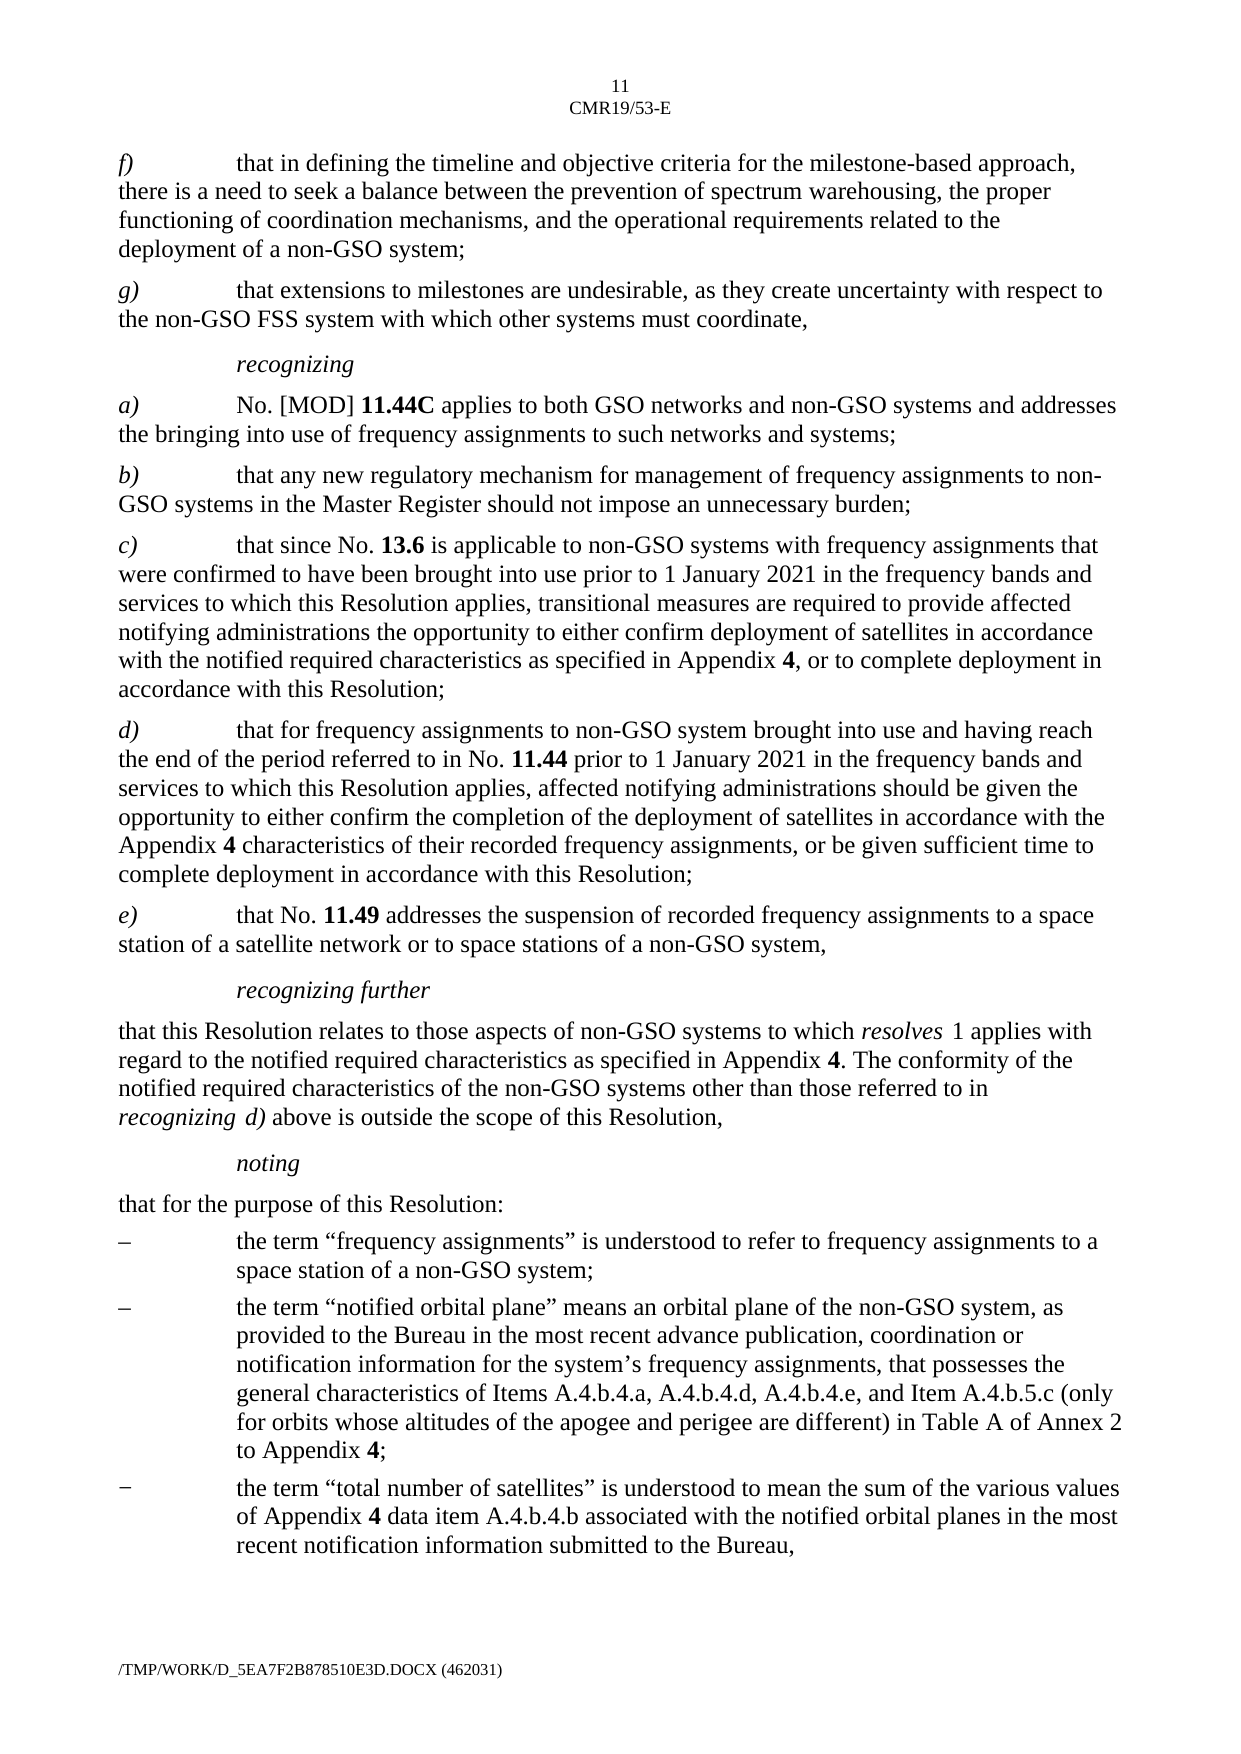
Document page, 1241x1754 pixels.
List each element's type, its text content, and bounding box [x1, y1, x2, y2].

text recognizing further [236, 975, 1122, 1003]
text – the term “notified orbital plane” means an orbital plane of the non-GSO system, as provided to the Bureau in the most recent advance publication, coordination or notification information for the system’s frequency assignments, that possesses the general characteristics of Items A.4.b.4.a, A.4.b.4.d, A.4.b.4.e, and Item A.4.b.5.c (only for orbits whose altitudes of the apogee and perigee are different) in Table A of Annex 2 to Appendix 4; [118, 1292, 1122, 1464]
text c) that since No. 13.6 is applicable to non-GSO systems with frequency assignments that were confirmed to have been brought into use prior to 1 January 2021 in the frequency bands and services to which this Resolution applies, transitional measures are required to provide affected notifying administrations the opportunity to either confirm deployment of satellites in accordance with the notified required characteristics as specified in Appendix 4, or to complete deployment in accordance with this Resolution; [118, 531, 1122, 703]
text – the term “frequency assignments” is understood to refer to frequency assignments to a space station of a non-GSO system; [118, 1226, 1122, 1283]
text f) that in defining the timeline and objective criteria for the milestone-based approach, there is a need to seek a balance between the prevention of spectrum warehousing, the proper functioning of coordination mechanisms, and the operational requirements related to the deployment of a non-GSO system; [118, 148, 1122, 263]
text that this Resolution relates to those aspects of non-GSO systems to which resolves 1 applies with regard to the notified required characteristics as specified in Appendix 4. The conformity of the notified required characteristics of the non-GSO systems other than those referred to in recognizing d) above is outside the scope of this Resolution, [118, 1016, 1122, 1131]
text − the term “total number of satellites” is understood to mean the sum of the various values of Appendix 4 data item A.4.b.4.b associated with the notified orbital planes in the most recent notification information submitted to the Bureau, [118, 1473, 1122, 1559]
text that for the purpose of this Resolution: [118, 1189, 1122, 1218]
text g) that extensions to milestones are undesirable, as they create uncertainty with respect to the non-GSO FSS system with which other systems must coordinate, [118, 275, 1122, 333]
text recognizing [236, 349, 1122, 378]
text a) No. [MOD] 11.44C applies to both GSO networks and non-GSO systems and addresses the bringing into use of frequency assignments to such networks and systems; [118, 391, 1122, 448]
text d) that for frequency assignments to non-GSO system brought into use and having reach the end of the period referred to in No. 11.44 prior to 1 January 2021 in the frequency bands and services to which this Resolution applies, affected notifying administrations should be given the opportunity to either confirm the completion of the deployment of satellites in accordance with the Appendix 4 characteristics of their recorded frequency assignments, or be given sufficient time to complete deployment in accordance with this Resolution; [118, 716, 1122, 888]
text noting [236, 1148, 1122, 1176]
text e) that No. 11.49 addresses the suspension of recorded frequency assignments to a space station of a satellite network or to space stations of a non-GSO system, [118, 901, 1122, 958]
text b) that any new regulatory mechanism for management of frequency assignments to non-GSO systems in the Master Register should not impose an unnecessary burden; [118, 461, 1122, 518]
